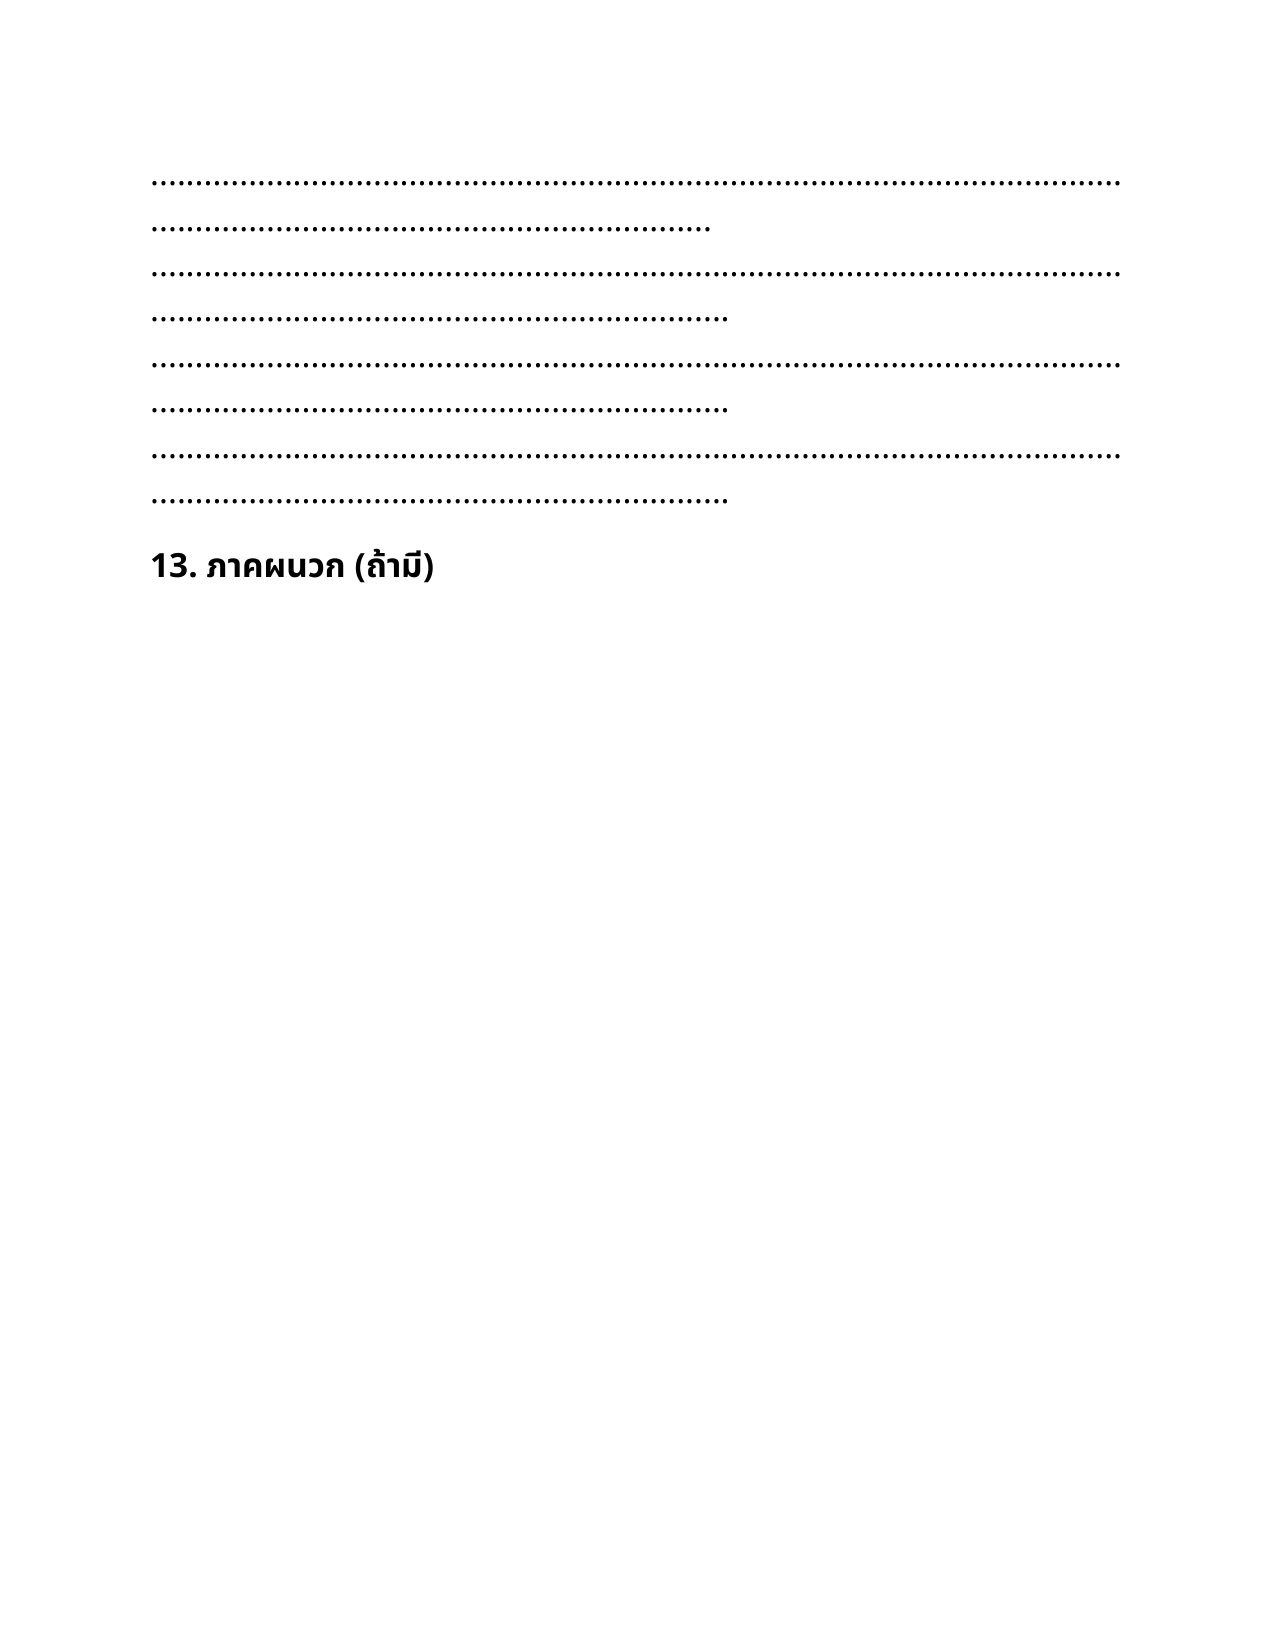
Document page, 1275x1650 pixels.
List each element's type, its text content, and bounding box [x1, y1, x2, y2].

text ............................................................................................................................................................................ [150, 150, 1125, 241]
text 13. ภาคผนวก (ถ้ามี) [150, 542, 1125, 593]
